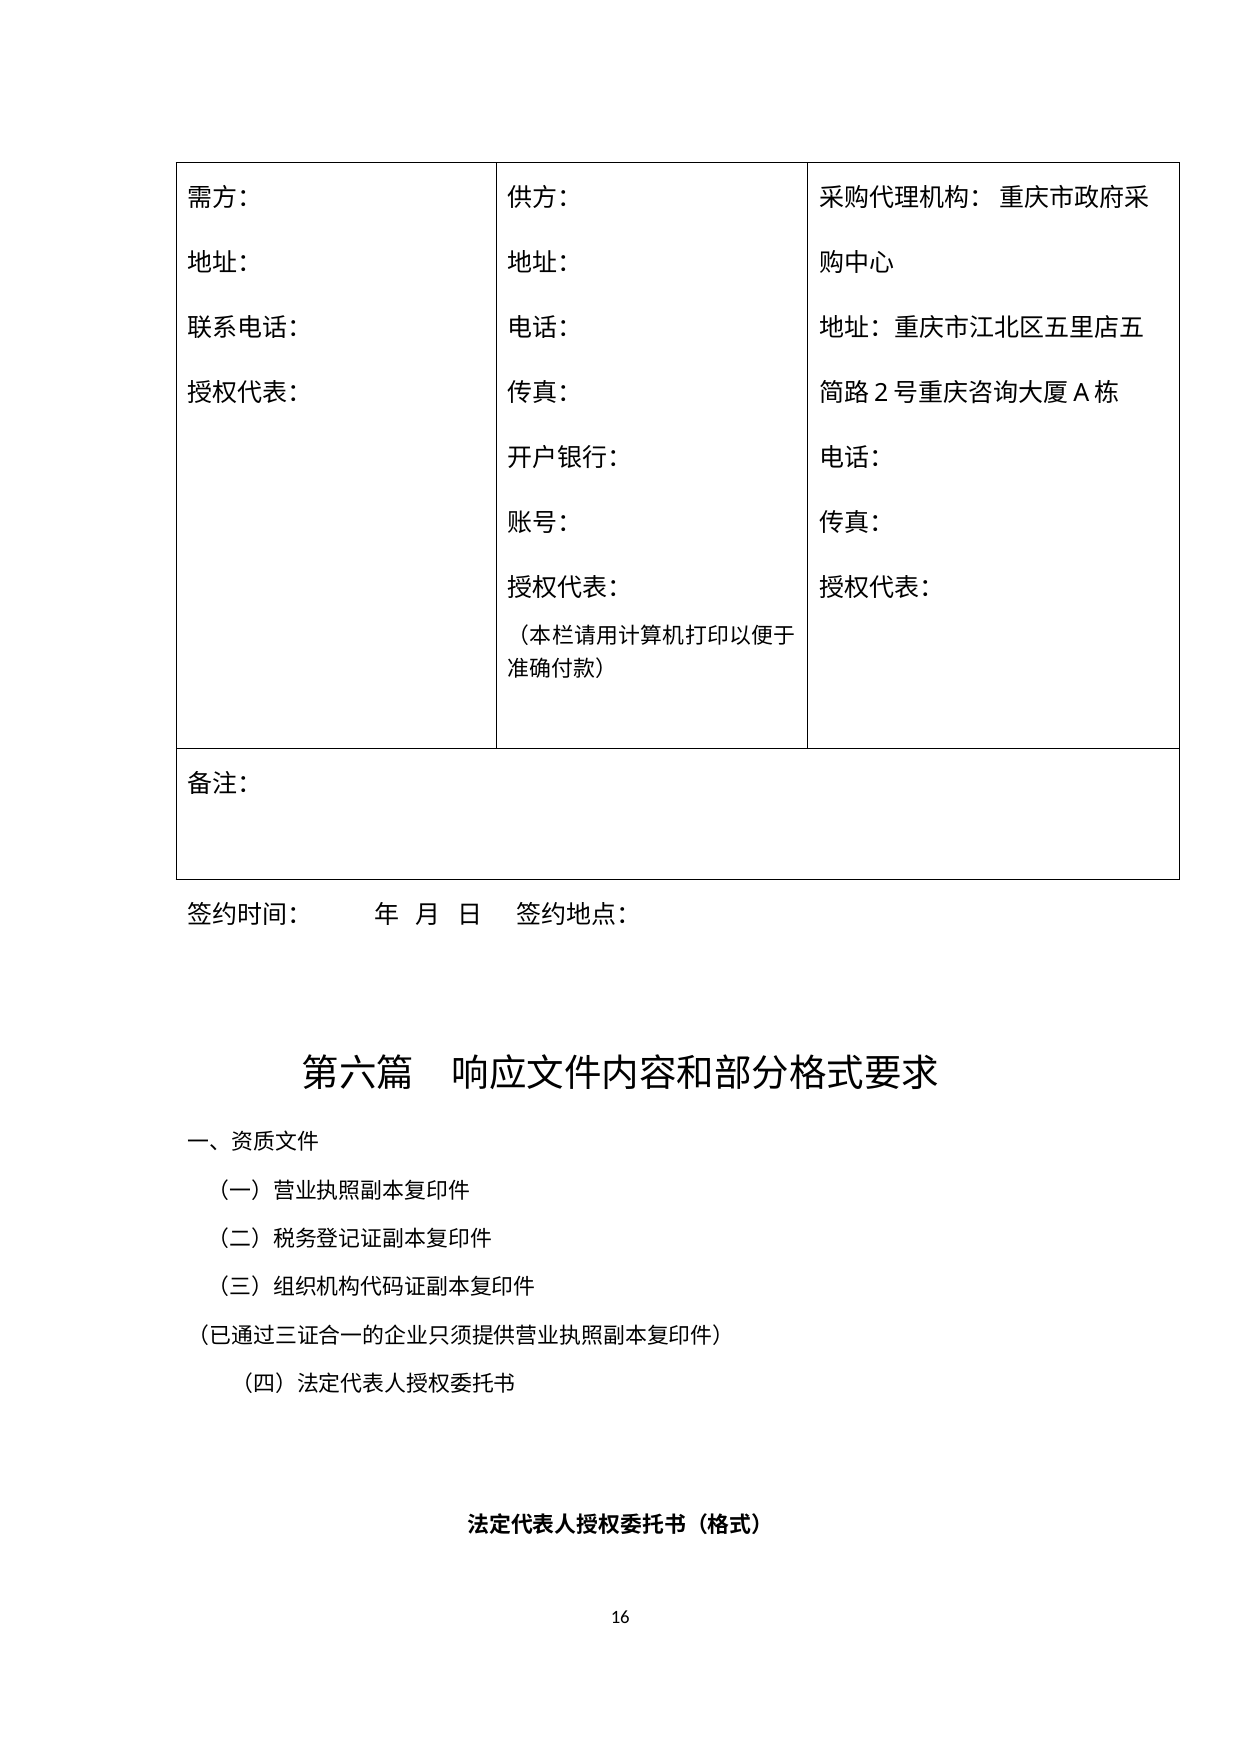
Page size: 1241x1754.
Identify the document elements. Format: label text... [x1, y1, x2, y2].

table_cell 采购代理机构： 重庆市政府采购中心 地址：重庆市江北区五里店五简路2号重庆咨询大厦A栋 电话： 传真： 授权代表： [808, 163, 1179, 748]
text （三）组织机构代码证副本复印件 [187, 1269, 1053, 1301]
text 一、资质文件 [187, 1124, 1053, 1156]
table_cell 供方： 地址： 电话： 传真： 开户银行： 账号： 授权代表： （本栏请用计算机打印以便于准确付款） [497, 163, 807, 748]
text 法定代表人授权委托书（格式） [187, 1497, 1053, 1539]
text （二）税务登记证副本复印件 [187, 1221, 1053, 1253]
text （四）法定代表人授权委托书 [187, 1366, 1053, 1398]
table_cell 备注： [177, 749, 1179, 879]
text （一）营业执照副本复印件 [187, 1172, 1053, 1205]
text 签约时间： 年 月 日 签约地点： [187, 880, 1053, 945]
table_cell 需方： 地址： 联系电话： 授权代表： [177, 163, 496, 748]
subtitle 第六篇 响应文件内容和部分格式要求 [187, 1043, 1053, 1097]
text （已通过三证合一的企业只须提供营业执照副本复印件） [187, 1317, 1053, 1350]
